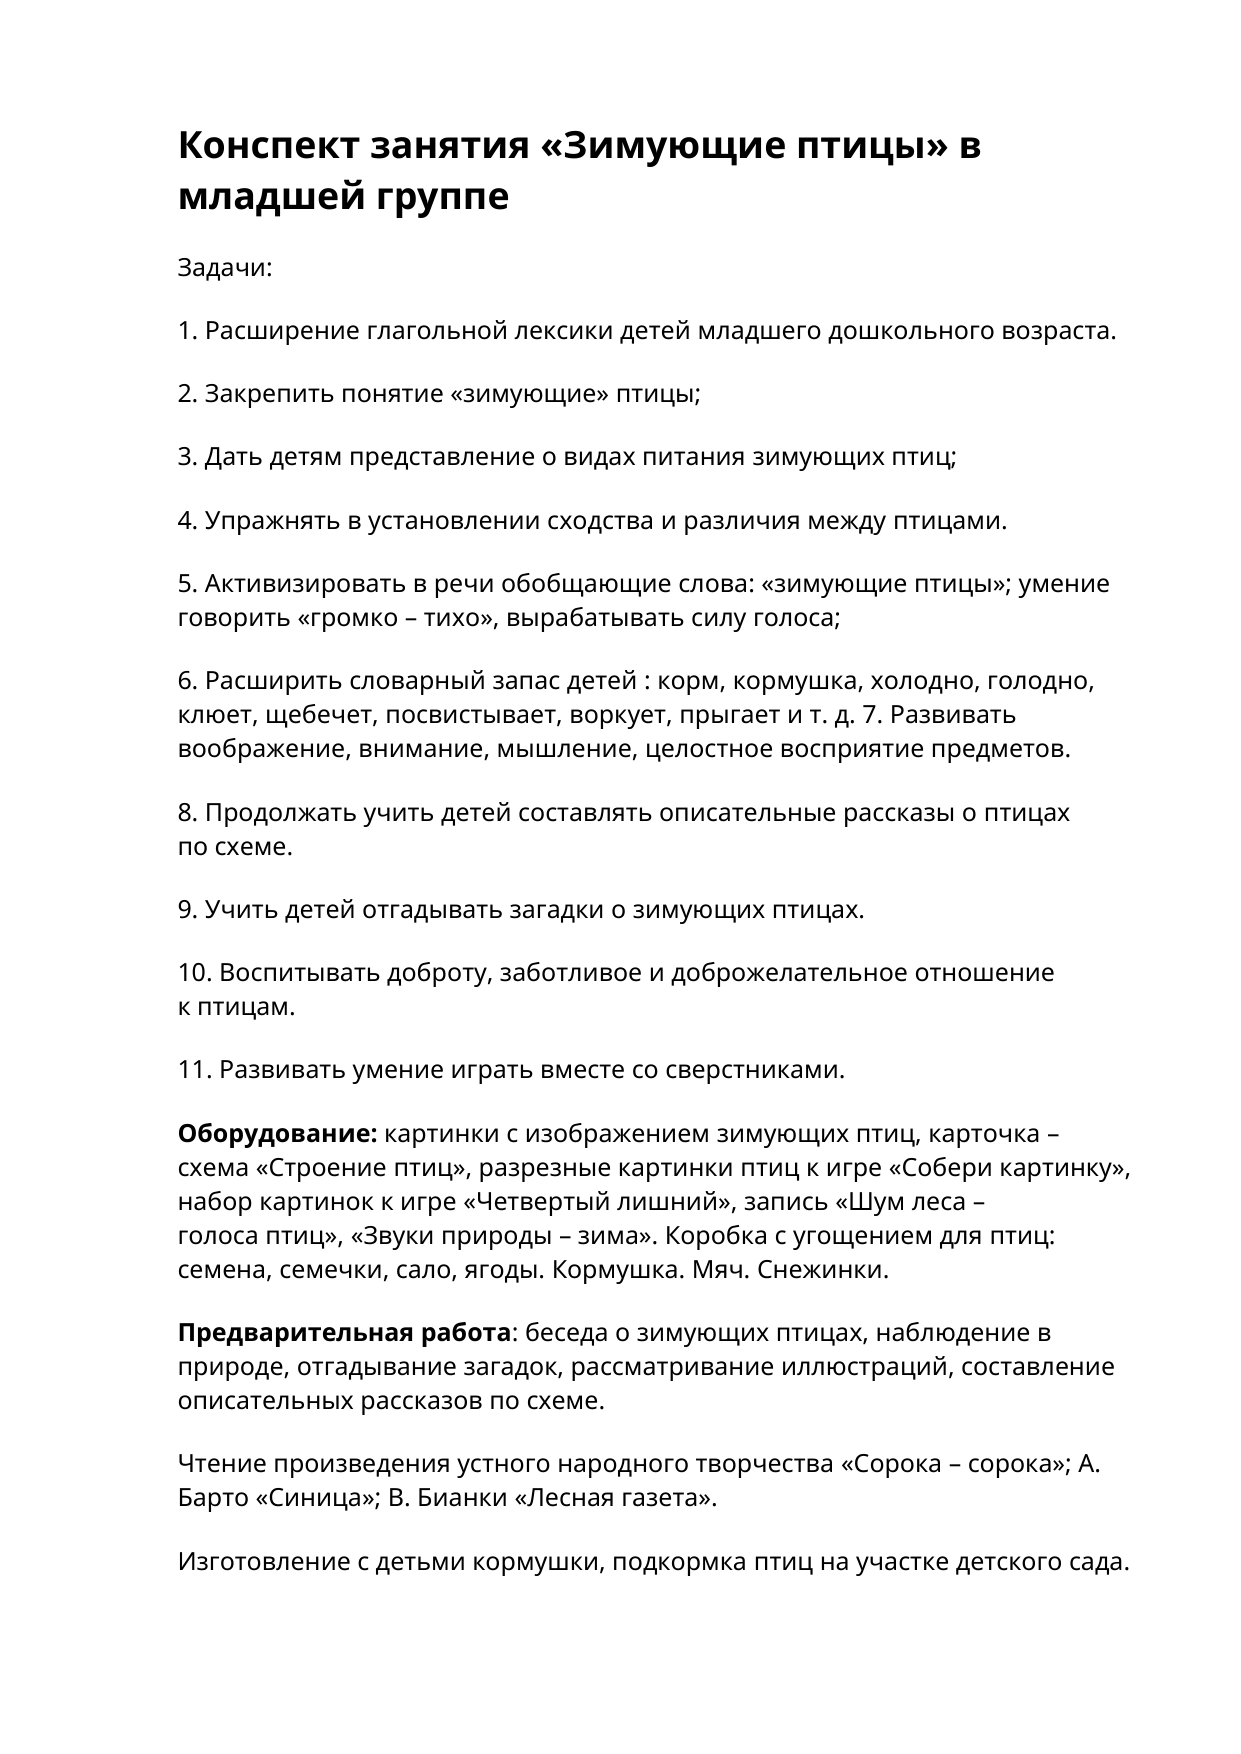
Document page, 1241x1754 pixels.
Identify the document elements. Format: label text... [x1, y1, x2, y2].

text 3. Дать детям представление о видах питания зимующих птиц; [177, 439, 1152, 473]
text 8. Продолжать учить детей составлять описательные рассказы о птицах по схеме. [177, 794, 1152, 862]
subtitle Конспект занятия «Зимующие птицы» в младшей группе [177, 118, 1152, 220]
text Предварительная работа: беседа о зимующих птицах, наблюдение в природе, отгадывание загадок, рассматривание иллюстраций, составление описательных рассказов по схеме. [177, 1315, 1152, 1417]
text 1. Расширение глагольной лексики детей младшего дошкольного возраста. [177, 313, 1152, 347]
text Задачи: [177, 249, 1152, 283]
text 4. Упражнять в установлении сходства и различия между птицами. [177, 502, 1152, 536]
text Чтение произведения устного народного творчества «Сорока – сорока»; А. Барто «Синица»; В. Бианки «Лесная газета». [177, 1446, 1152, 1514]
text 9. Учить детей отгадывать загадки о зимующих птицах. [177, 891, 1152, 926]
text 10. Воспитывать доброту, заботливое и доброжелательное отношение к птицам. [177, 955, 1152, 1023]
text Изготовление с детьми кормушки, подкормка птиц на участке детского сада. [177, 1543, 1152, 1577]
text 5. Активизировать в речи обобщающие слова: «зимующие птицы»; умение говорить «громко – тихо», вырабатывать силу голоса; [177, 566, 1152, 634]
text 6. Расширить словарный запас детей : корм, кормушка, холодно, голодно, клюет, щебечет, посвистывает, воркует, прыгает и т. д. 7. Развивать воображение, внимание, мышление, целостное восприятие предметов. [177, 663, 1152, 765]
text Оборудование: картинки с изображением зимующих птиц, карточка – схема «Строение птиц», разрезные картинки птиц к игре «Собери картинку», набор картинок к игре «Четвертый лишний», запись «Шум леса – голоса птиц», «Звуки природы – зима». Коробка с угощением для птиц: семена, семечки, сало, ягоды. Кормушка. Мяч. Снежинки. [177, 1115, 1152, 1286]
text 11. Развивать умение играть вместе со сверстниками. [177, 1052, 1152, 1086]
text 2. Закрепить понятие «зимующие» птицы; [177, 376, 1152, 410]
